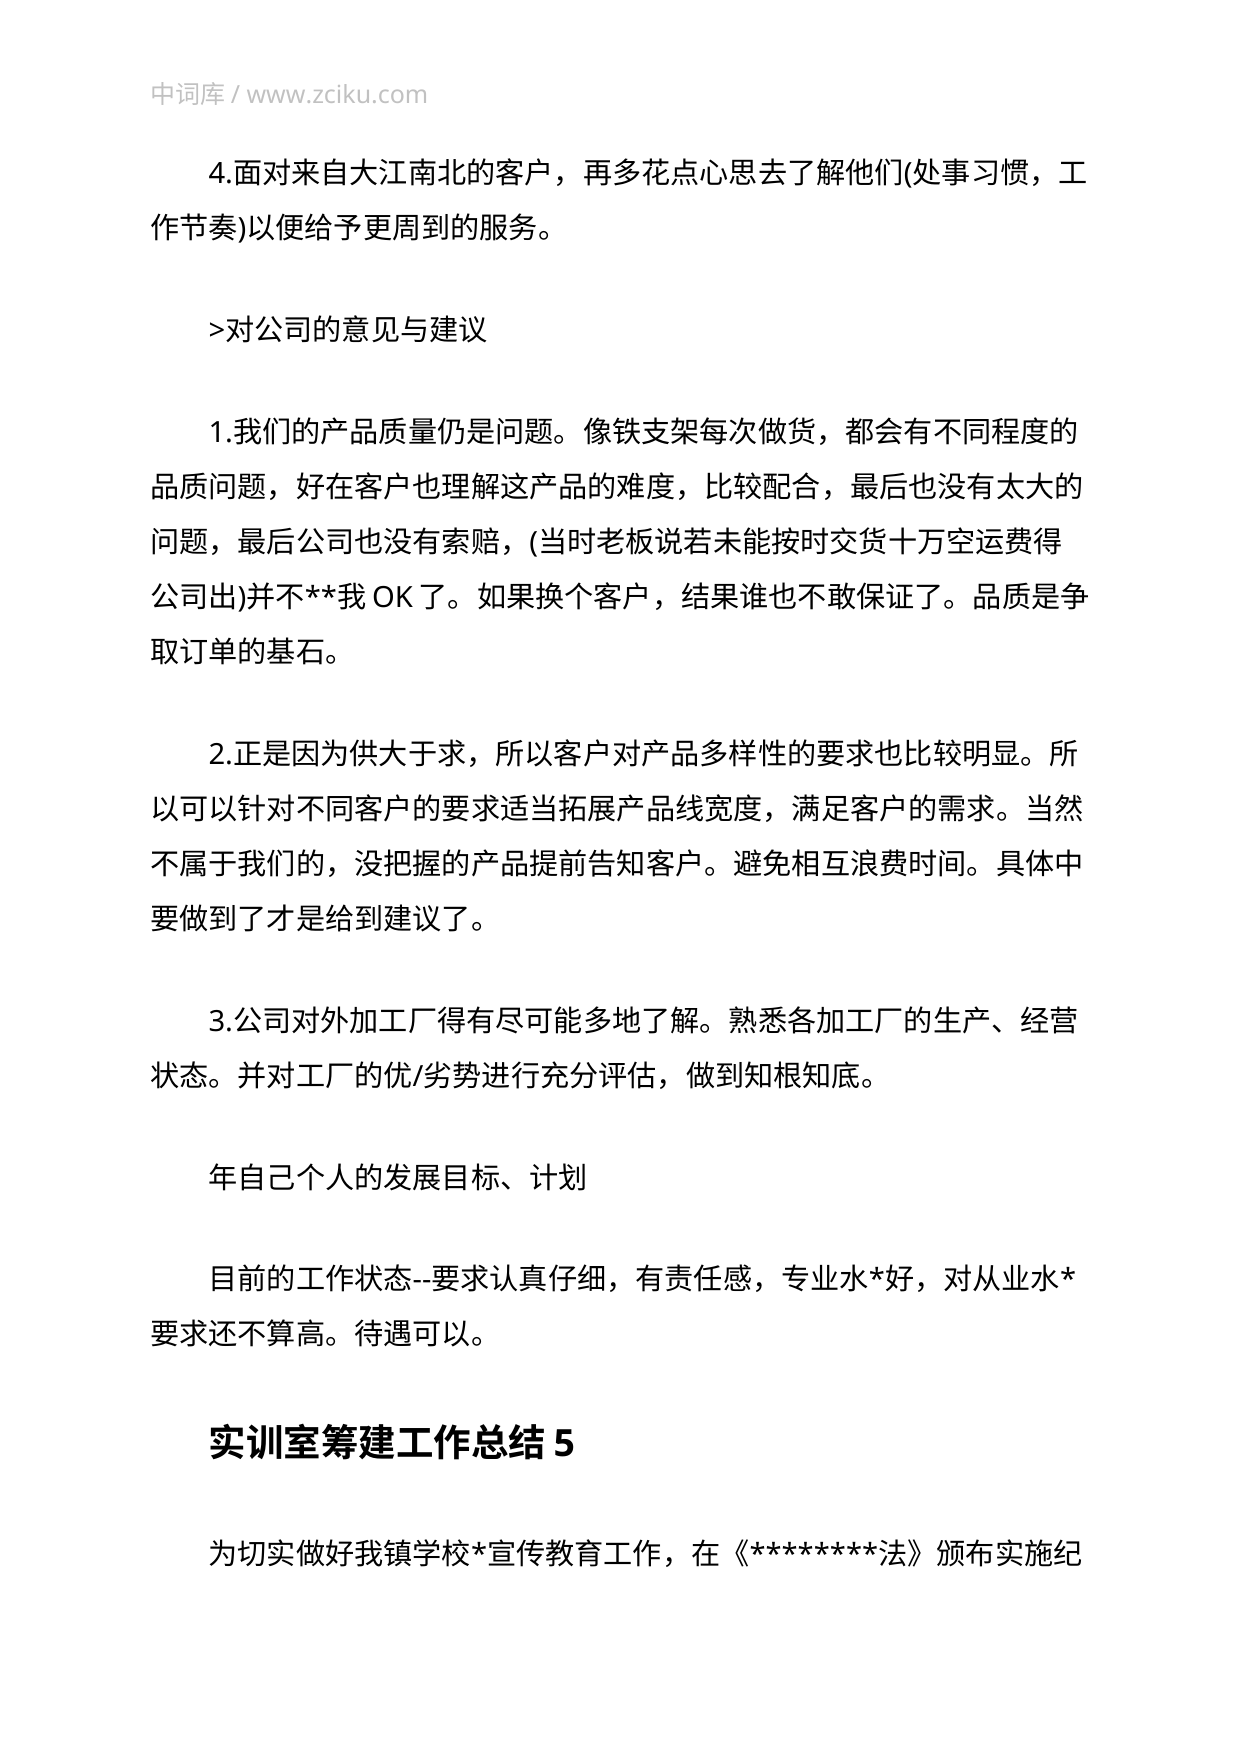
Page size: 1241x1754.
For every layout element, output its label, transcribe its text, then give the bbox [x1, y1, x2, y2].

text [150, 1530, 1090, 1573]
text 1.我们的产品质量仍是问题。像铁支架每次做货，都会有不同程度的品质问题，好在客户也理解这产品的难度，比较配合，最后也没有太大的问题，最后公司也没有索赔，(当时老板说若未能按时交货十万空运费得公司出)并不**我OK了。如果换个客户，结果谁也不敢保证了。品质是争取订单的基石。 [150, 409, 1090, 671]
text 实训室筹建工作总结5 [150, 1413, 1090, 1467]
text 3.公司对外加工厂得有尽可能多地了解。熟悉各加工厂的生产、经营状态。并对工厂的优/劣势进行充分评估，做到知根知底。 [150, 997, 1090, 1094]
text 2.正是因为供大于求，所以客户对产品多样性的要求也比较明显。所以可以针对不同客户的要求适当拓展产品线宽度，满足客户的需求。当然不属于我们的，没把握的产品提前告知客户。避免相互浪费时间。具体中要做到了才是给到建议了。 [150, 731, 1090, 938]
text 4.面对来自大江南北的客户，再多花点心思去了解他们(处事习惯，工作节奏)以便给予更周到的服务。 [150, 150, 1090, 247]
text >对公司的意见与建议 [150, 307, 1090, 349]
text 目前的工作状态--要求认真仔细，有责任感，专业水*好，对从业水*要求还不算高。待遇可以。 [150, 1256, 1090, 1353]
text 年自己个人的发展目标、计划 [150, 1154, 1090, 1196]
